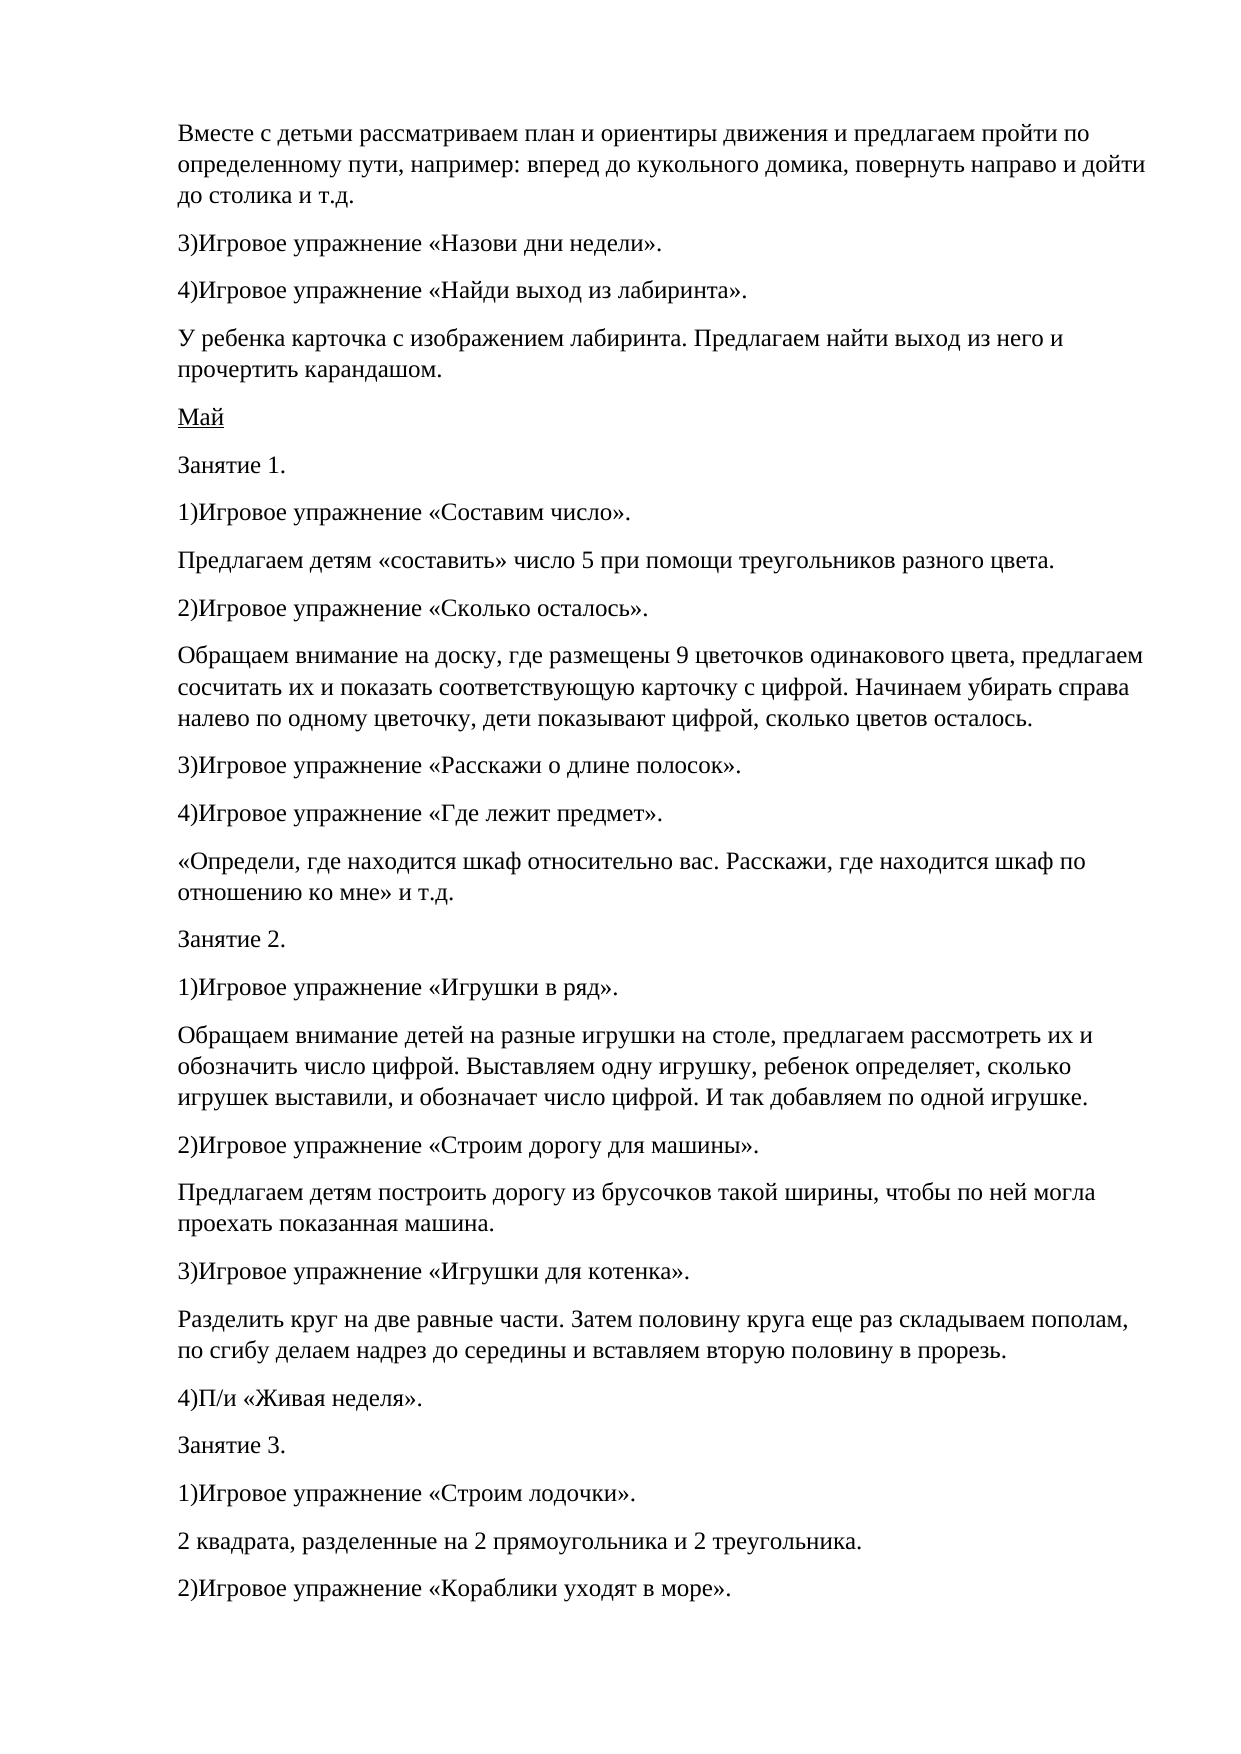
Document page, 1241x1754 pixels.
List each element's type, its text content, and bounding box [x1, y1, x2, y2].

text 1)Игровое упражнение «Составим число». [177, 497, 1152, 526]
text Обращаем внимание детей на разные игрушки на столе, предлагаем рассмотреть их и обозначить число цифрой. Выставляем одну игрушку, ребенок определяет, сколько игрушек выставили, и обозначает число цифрой. И так добавляем по одной игрушке. [177, 1020, 1152, 1111]
text «Определи, где находится шкаф относительно вас. Расскажи, где находится шкаф по отношению ко мне» и т.д. [177, 846, 1152, 906]
text 2)Игровое упражнение «Строим дорогу для машины». [177, 1130, 1152, 1158]
text Занятие 2. [177, 924, 1152, 953]
text 3)Игровое упражнение «Расскажи о длине полосок». [177, 750, 1152, 779]
text 2 квадрата, разделенные на 2 прямоугольника и 2 треугольника. [177, 1526, 1152, 1554]
text Разделить круг на две равные части. Затем половину круга еще раз складываем пополам, по сгибу делаем надрез до середины и вставляем вторую половину в прорезь. [177, 1304, 1152, 1364]
text 1)Игровое упражнение «Строим лодочки». [177, 1478, 1152, 1507]
text 3)Игровое упражнение «Игрушки для котенка». [177, 1256, 1152, 1285]
text Обращаем внимание на доску, где размещены 9 цветочков одинакового цвета, предлагаем сосчитать их и показать соответствующую карточку с цифрой. Начинаем убирать справа налево по одному цветочку, дети показывают цифрой, сколько цветов осталось. [177, 641, 1152, 731]
text Вместе с детьми рассматриваем план и ориентиры движения и предлагаем пройти по определенному пути, например: вперед до кукольного домика, повернуть направо и дойти до столика и т.д. [177, 118, 1152, 209]
text 1)Игровое упражнение «Игрушки в ряд». [177, 972, 1152, 1001]
text 2)Игровое упражнение «Сколько осталось». [177, 593, 1152, 622]
text Май [177, 402, 1152, 431]
text 4)Игровое упражнение «Где лежит предмет». [177, 798, 1152, 827]
text Предлагаем детям построить дорогу из брусочков такой ширины, чтобы по ней могла проехать показанная машина. [177, 1177, 1152, 1237]
text Предлагаем детям «составить» число 5 при помощи треугольников разного цвета. [177, 545, 1152, 574]
text 4)П/и «Живая неделя». [177, 1383, 1152, 1411]
text 4)Игровое упражнение «Найди выход из лабиринта». [177, 276, 1152, 304]
text 3)Игровое упражнение «Назови дни недели». [177, 228, 1152, 257]
text Занятие 3. [177, 1430, 1152, 1459]
text У ребенка карточка с изображением лабиринта. Предлагаем найти выход из него и прочертить карандашом. [177, 323, 1152, 383]
text 2)Игровое упражнение «Кораблики уходят в море». [177, 1573, 1152, 1602]
text Занятие 1. [177, 450, 1152, 478]
